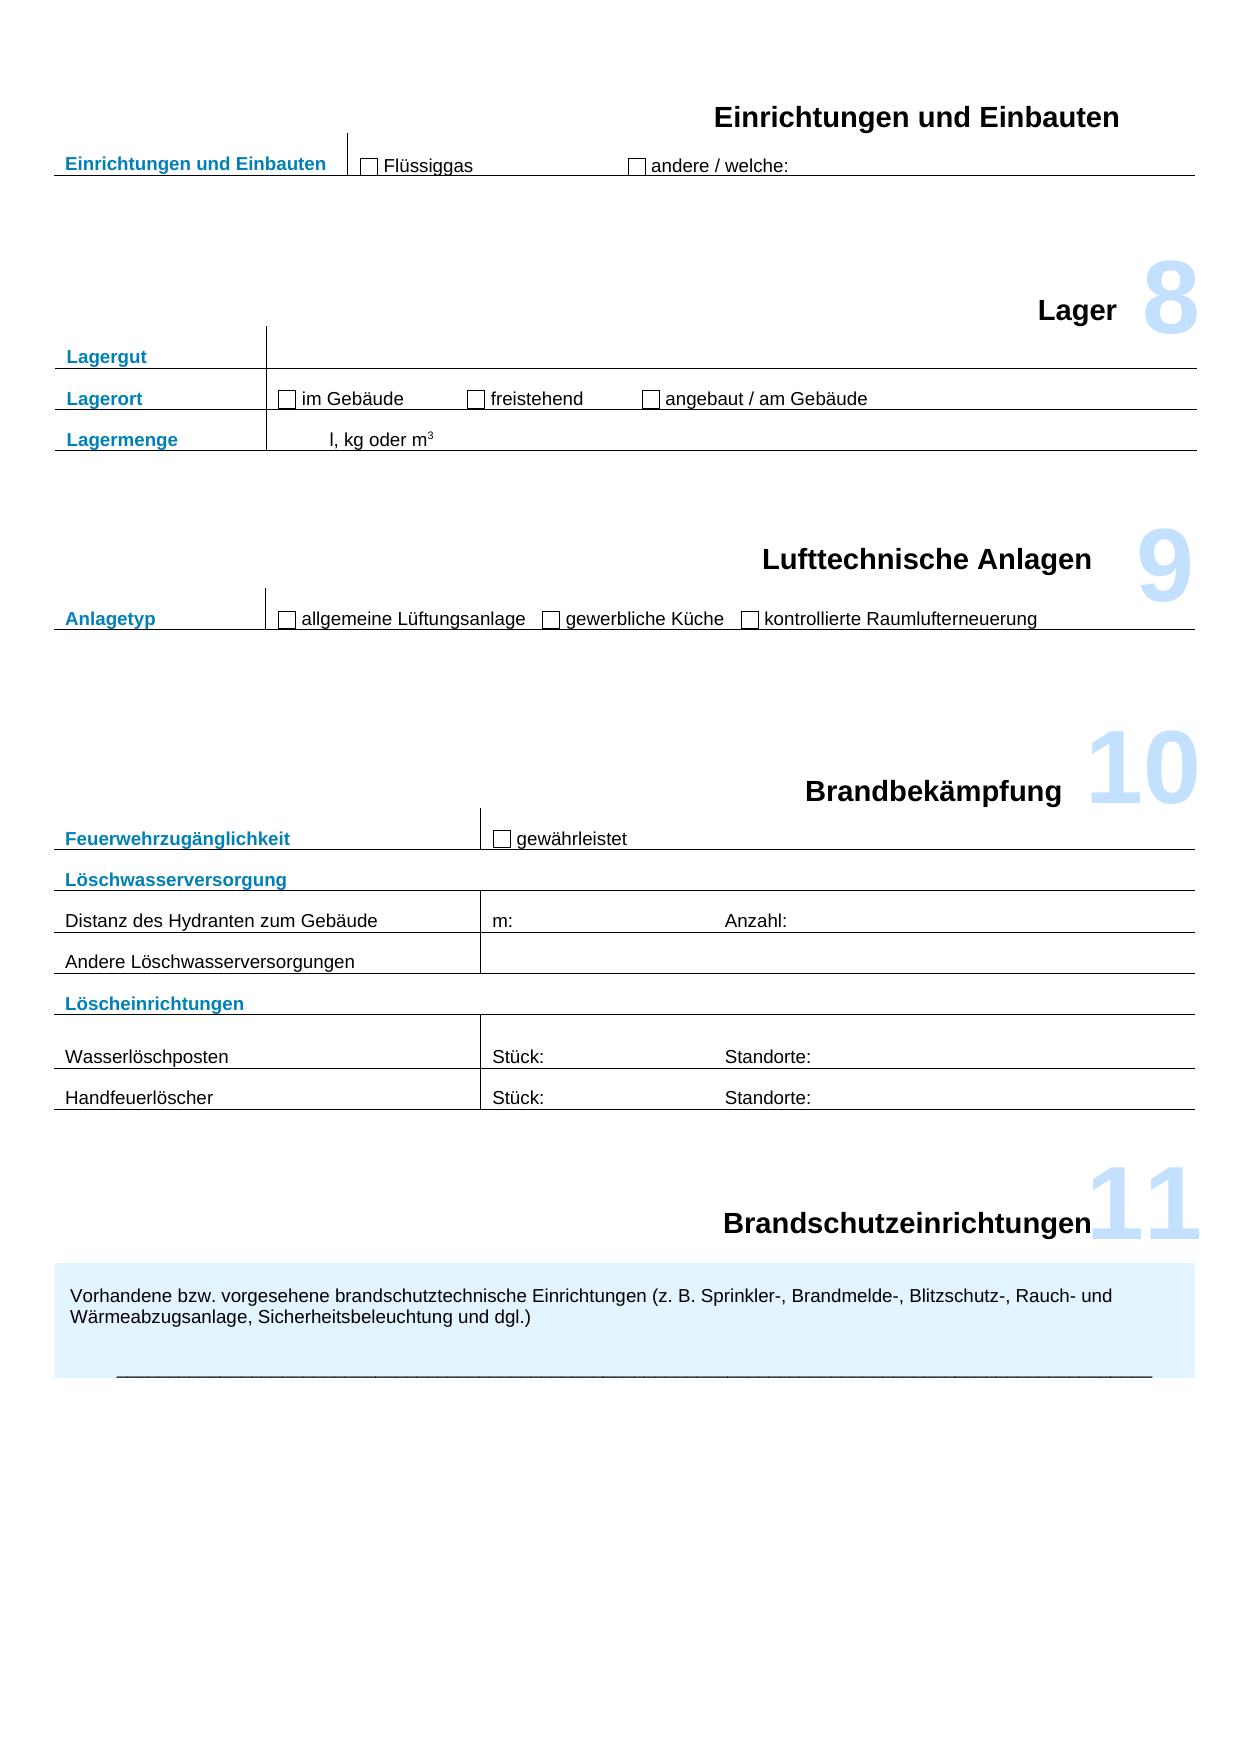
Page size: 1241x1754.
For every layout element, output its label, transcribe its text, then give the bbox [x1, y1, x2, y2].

table_header Feuerwehrzugänglichkeit [54, 808, 480, 849]
table_cell Löscheinrichtungen [54, 974, 1195, 1014]
text Brandschutzeinrichtungen [89, 1206, 1092, 1239]
text Einrichtungen und Einbauten [89, 99, 1120, 133]
table_cell Distanz des Hydranten zum Gebäude [54, 891, 480, 932]
text Lufttechnische Anlagen [89, 542, 1092, 576]
text Brandbekämpfung [89, 774, 1092, 807]
table_header Lagergut [55, 326, 266, 368]
table_cell l, kg oder m3 andere / welche: [267, 410, 1197, 450]
table_cell Stück: Standorte: [481, 1069, 1195, 1109]
table_header Flüssiggas andere / welche: [348, 133, 1195, 174]
table_cell Löschwasserversorgung [54, 850, 1195, 890]
table_cell Andere Löschwasserversorgungen [54, 933, 480, 973]
text Wärmeabzugsanlage, Sicherheitsbeleuchtung und dgl.) [55, 1306, 1195, 1357]
table_cell Wasserlöschposten [54, 1015, 480, 1067]
table_cell [481, 933, 1195, 973]
table_header [267, 326, 1197, 368]
table_cell Lagermenge [55, 410, 266, 450]
text Vorhandene bzw. vorgesehene brandschutztechnische Einrichtungen (z. B. Sprinkler-, Brandmelde-, Blitzschutz-, Rauch- und [55, 1285, 1195, 1306]
table_cell Stück: Standorte: [481, 1015, 1195, 1067]
table_cell Lagerort [55, 369, 266, 409]
table_cell im Gebäude freistehend angebaut / am Gebäude [267, 369, 1197, 409]
table_cell m: Anzahl: [481, 891, 1195, 932]
text Lager [89, 293, 1120, 326]
table_header Einrichtungen und Einbauten [54, 133, 347, 174]
table_header Anlagetyp [54, 588, 265, 629]
table_header gewährleistet [481, 808, 1195, 849]
table_header allgemeine Lüftungsanlage gewerbliche Küche kontrollierte Raumlufterneuerung [266, 588, 1195, 629]
table_cell Handfeuerlöscher [54, 1069, 480, 1109]
